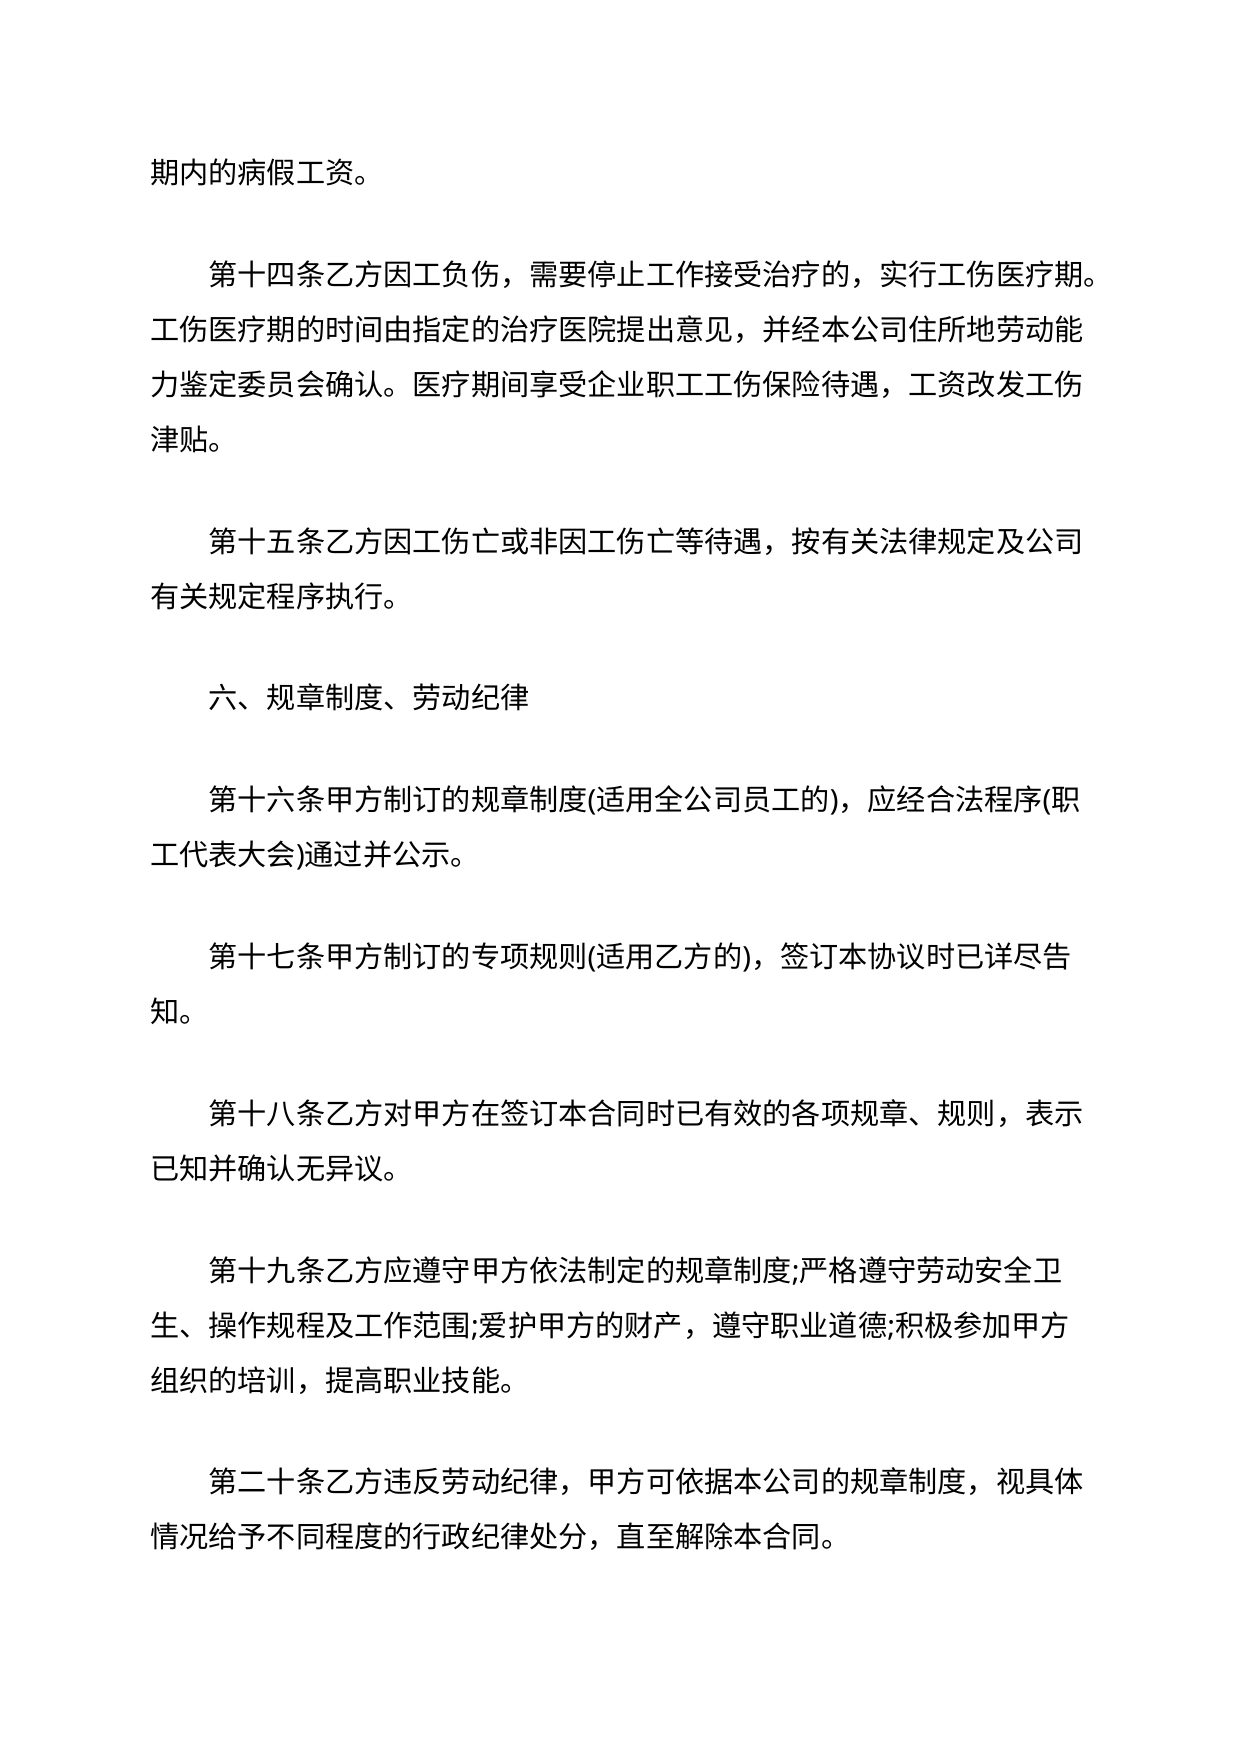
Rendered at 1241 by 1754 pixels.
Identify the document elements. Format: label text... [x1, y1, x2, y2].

text 第十八条乙方对甲方在签订本合同时已有效的各项规章、规则，表示已知并确认无异议。 [150, 1090, 1090, 1188]
text 第十五条乙方因工伤亡或非因工伤亡等待遇，按有关法律规定及公司有关规定程序执行。 [150, 518, 1090, 615]
text 六、规章制度、劳动纪律 [150, 675, 1090, 717]
text 第十六条甲方制订的规章制度(适用全公司员工的)，应经合法程序(职工代表大会)通过并公示。 [150, 777, 1090, 874]
text 第十四条乙方因工负伤，需要停止工作接受治疗的，实行工伤医疗期。工伤医疗期的时间由指定的治疗医院提出意见，并经本公司住所地劳动能力鉴定委员会确认。医疗期间享受企业职工工伤保险待遇，工资改发工伤津贴。 [150, 252, 1090, 459]
text 第二十条乙方违反劳动纪律，甲方可依据本公司的规章制度，视具体情况给予不同程度的行政纪律处分，直至解除本合同。 [150, 1459, 1090, 1556]
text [150, 150, 1090, 192]
text 第十七条甲方制订的专项规则(适用乙方的)，签订本协议时已详尽告知。 [150, 934, 1090, 1031]
text 第十九条乙方应遵守甲方依法制定的规章制度;严格遵守劳动安全卫生、操作规程及工作范围;爱护甲方的财产，遵守职业道德;积极参加甲方组织的培训，提高职业技能。 [150, 1247, 1090, 1399]
